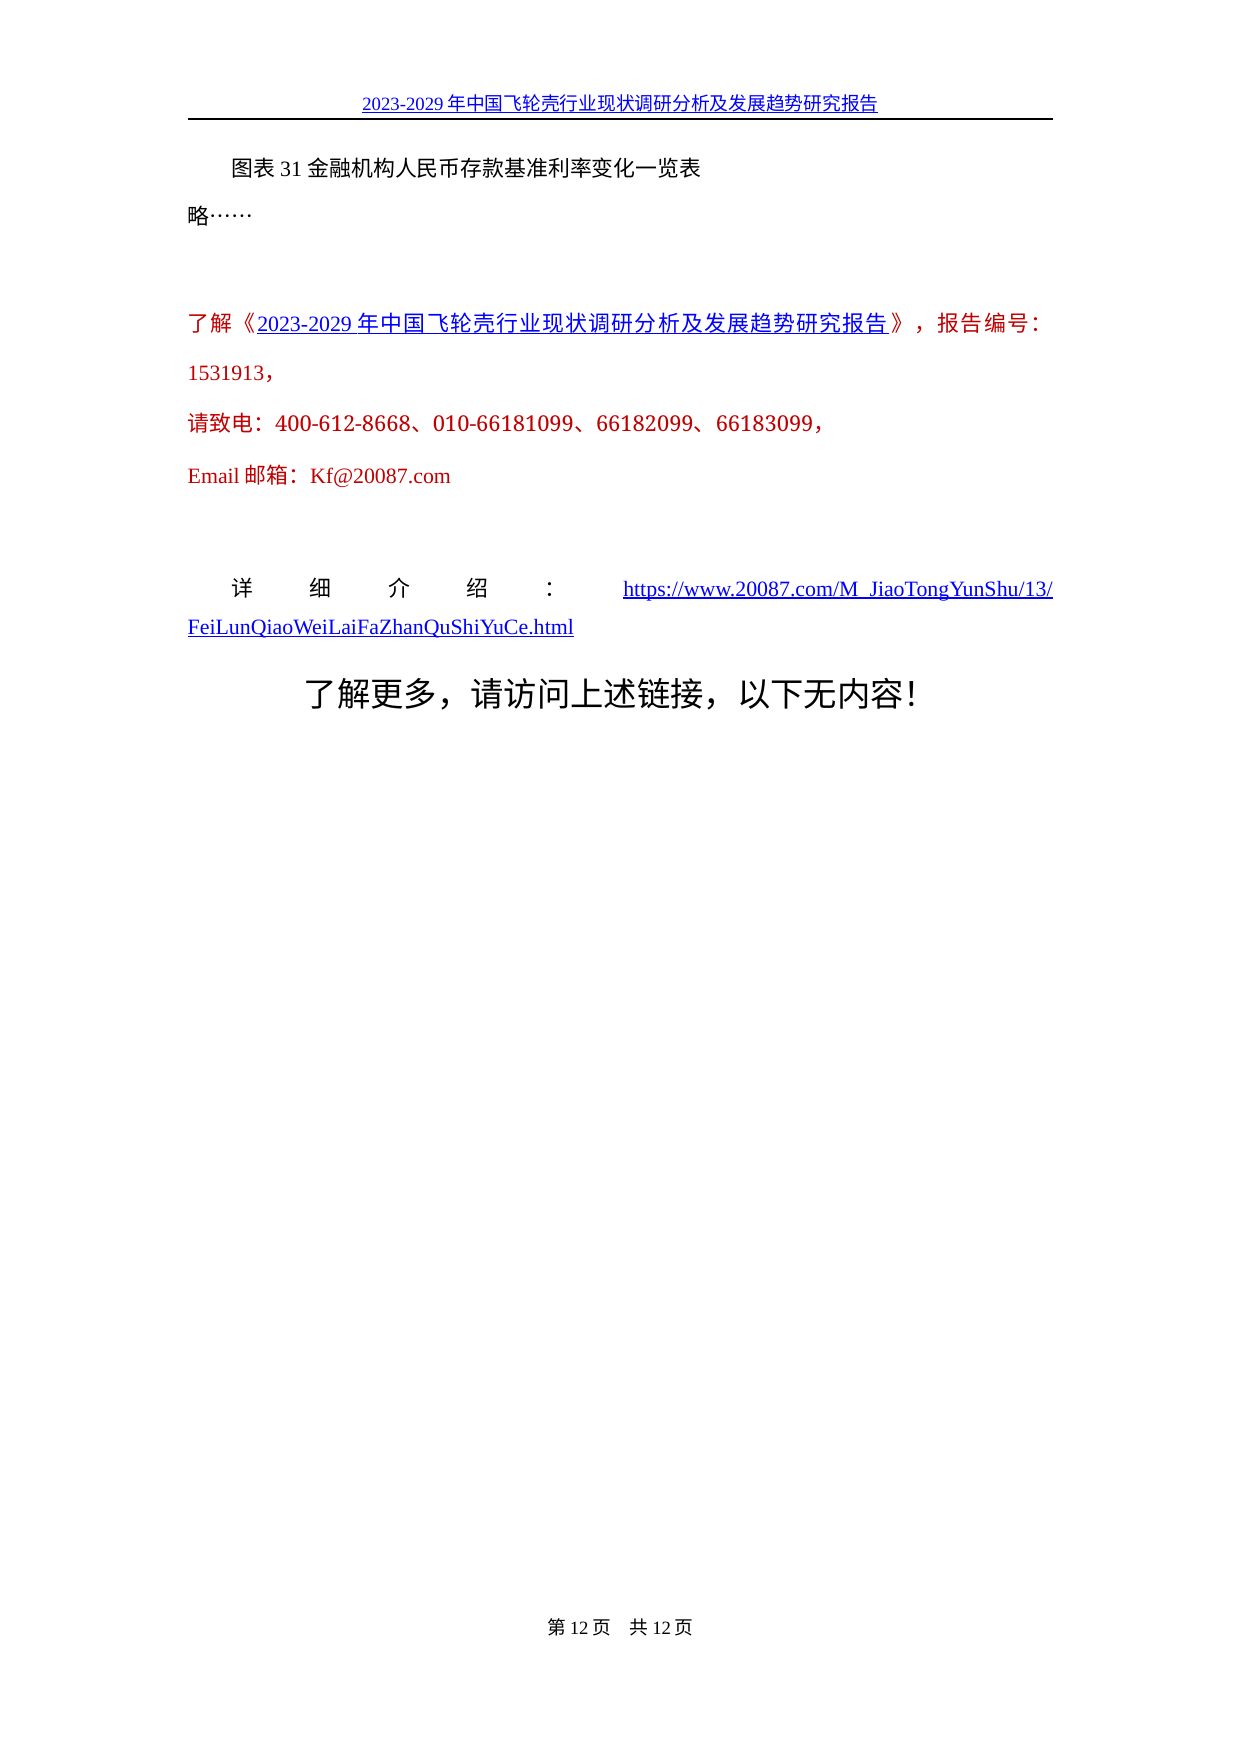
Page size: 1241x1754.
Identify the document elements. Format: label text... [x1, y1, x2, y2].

text Email邮箱：Kf@20087.com [187, 457, 1053, 490]
text 详细介绍：https://www.20087.com/M_JiaoTongYunShu/13/FeiLunQiaoWeiLaiFaZhanQuShiYuCe.html [187, 570, 1053, 643]
text 了解《2023-2029年中国飞轮壳行业现状调研分析及发展趋势研究报告》，报告编号：1531913， [187, 305, 1053, 387]
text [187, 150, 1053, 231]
title 了解更多，请访问上述链接，以下无内容！ [187, 659, 1053, 724]
text 请致电：400-612-8668、010-66181099、66182099、66183099， [187, 406, 1053, 438]
